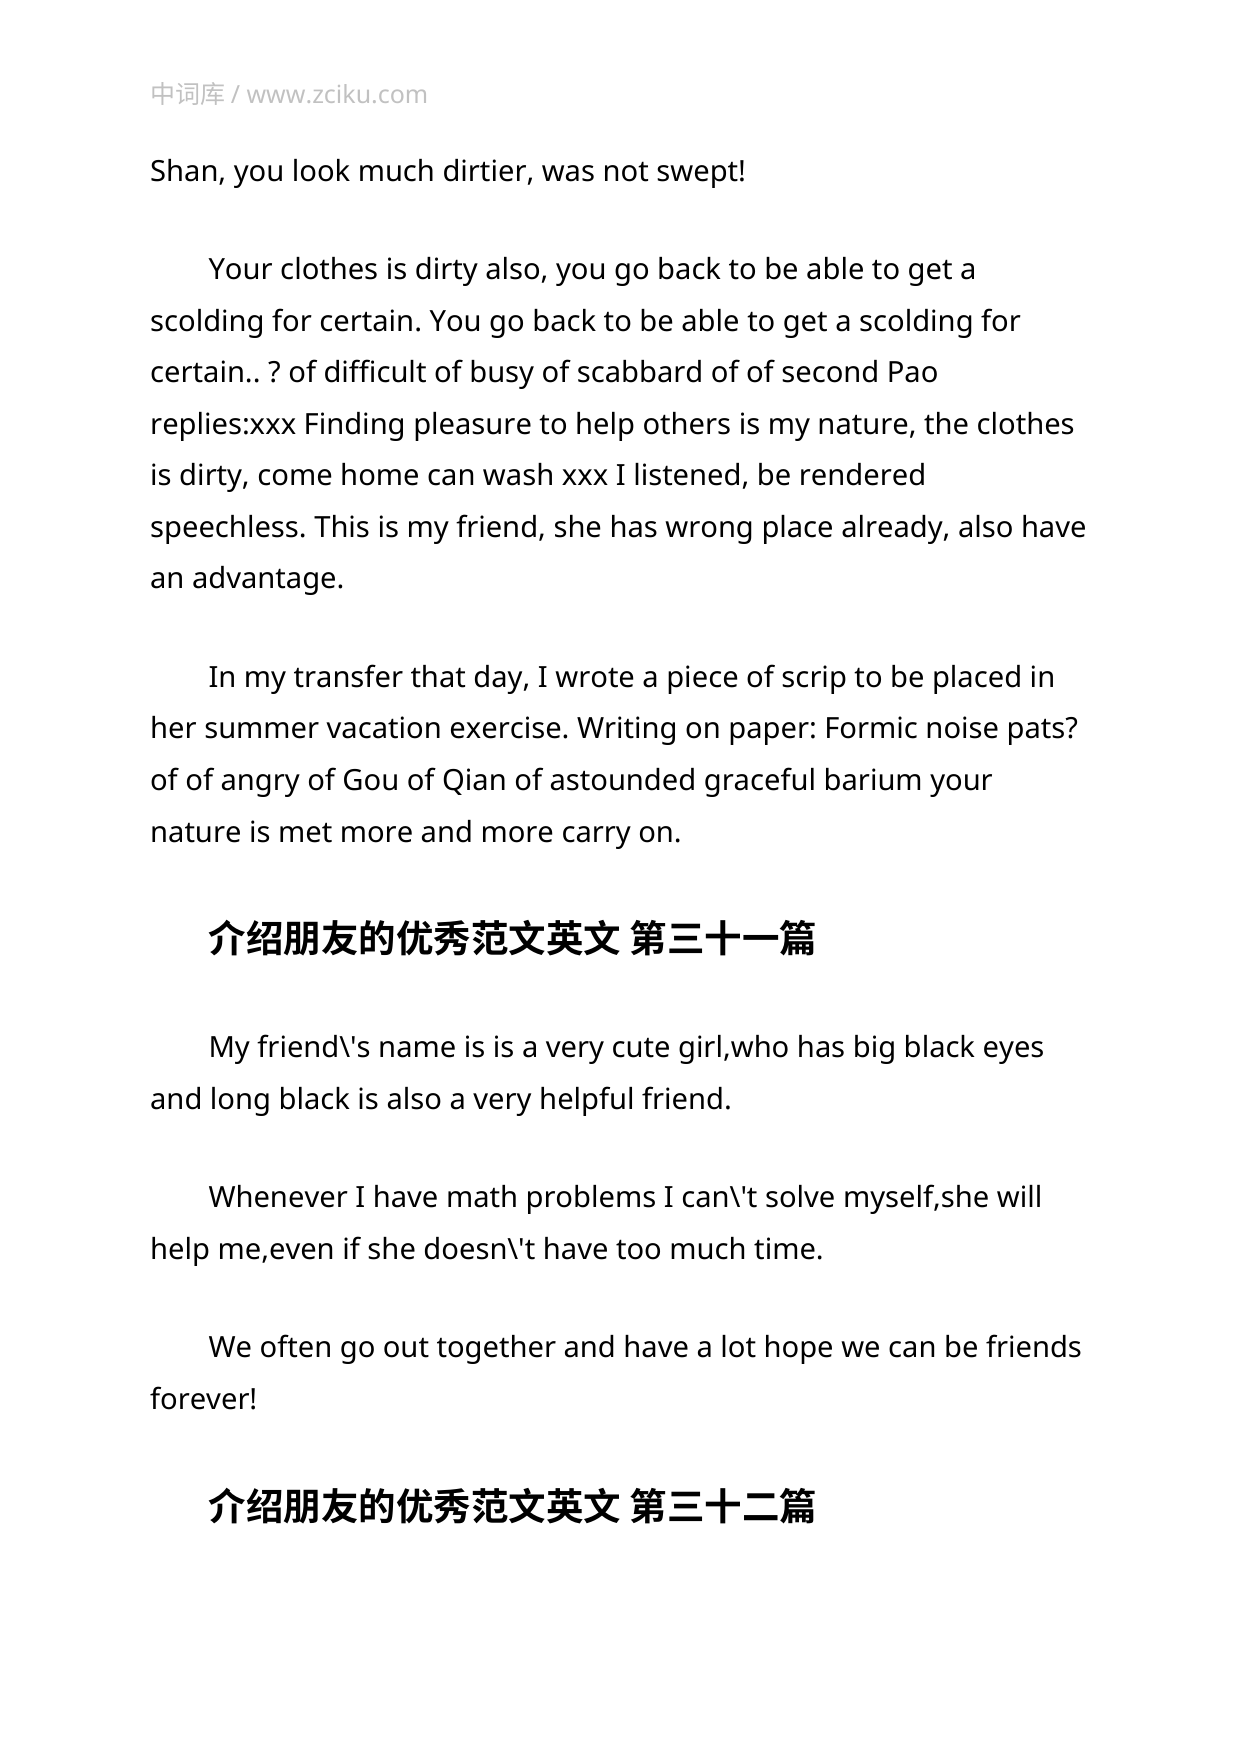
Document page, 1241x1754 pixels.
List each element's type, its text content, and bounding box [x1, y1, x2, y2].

text Whenever I have math problems I can\'t solve myself,she will help me,even if she doesn\'t have too much time. [150, 1177, 1090, 1268]
text 介绍朋友的优秀范文英文 第三十二篇 [150, 1477, 1090, 1531]
text Your clothes is dirty also, you go back to be able to get a scolding for certain. You go back to be able to get a scolding for certain.. ? of difficult of busy of scabbard of of second Pao replies:xxx Finding pleasure to help others is my nature, the clothes is dirty, come home can wash xxx I listened, be rendered speechless. This is my friend, she has wrong place already, also have an advantage. [150, 248, 1090, 597]
text 介绍朋友的优秀范文英文 第三十一篇 [150, 909, 1090, 964]
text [150, 150, 1090, 190]
text In my transfer that day, I wrote a piece of scrip to be placed in her summer vacation exercise. Writing on paper: Formic noise pats? of of angry of Gou of Qian of astounded graceful barium your nature is met more and more carry on. [150, 656, 1090, 851]
text We often go out together and have a lot hope we can be friends forever! [150, 1327, 1090, 1418]
text My friend\'s name is is a very cute girl,who has big black eyes and long black is also a very helpful friend. [150, 1027, 1090, 1118]
